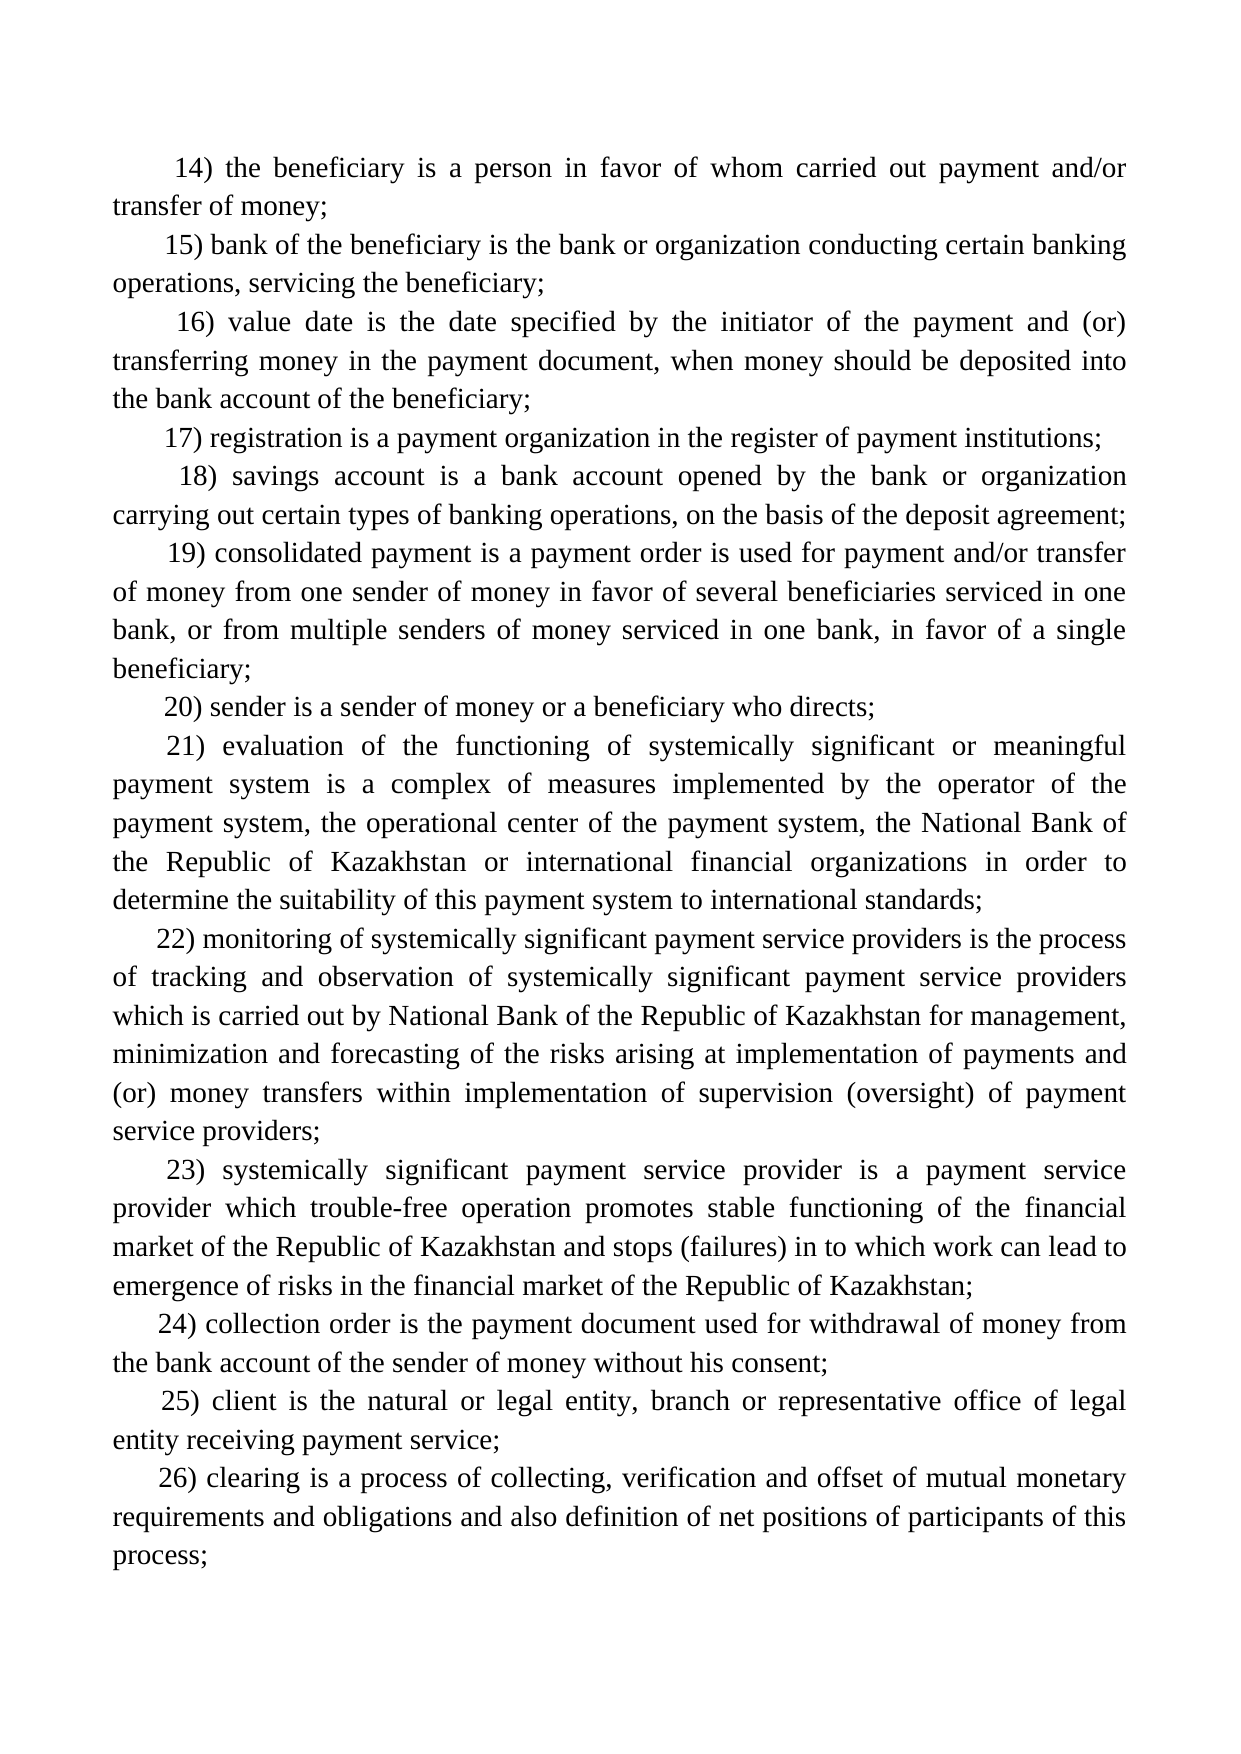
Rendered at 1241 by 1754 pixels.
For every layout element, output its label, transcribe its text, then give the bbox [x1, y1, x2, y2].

text 21) evaluation of the functioning of systemically significant or meaningful payment system is a complex of measures implemented by the operator of the payment system, the operational center of the payment system, the National Bank of the Republic of Kazakhstan or international financial organizations in order to determine the suitability of this payment system to international standards; [112, 728, 1128, 916]
text 16) value date is the date specified by the initiator of the payment and (or) transferring money in the payment document, when money should be deposited into the bank account of the beneficiary; [112, 304, 1128, 415]
text 14) the beneficiary is a person in favor of whom carried out payment and/or transfer of money; [112, 150, 1128, 222]
text 22) monitoring of systemically significant payment service providers is the process of tracking and observation of systemically significant payment service providers which is carried out by National Bank of the Republic of Kazakhstan for management, minimization and forecasting of the risks arising at implementation of payments and (or) money transfers within implementation of supervision (oversight) of payment service providers; [112, 921, 1128, 1147]
text 20) sender is a sender of money or a beneficiary who directs; [112, 689, 1128, 723]
text 19) consolidated payment is a payment order is used for payment and/or transfer of money from one sender of money in favor of several beneficiaries serviced in one bank, or from multiple senders of money serviced in one bank, in favor of a single beneficiary; [112, 535, 1128, 684]
text 23) systemically significant payment service provider is a payment service provider which trouble-free operation promotes stable functioning of the financial market of the Republic of Kazakhstan and stops (failures) in to which work can lead to emergence of risks in the financial market of the Republic of Kazakhstan; [112, 1152, 1128, 1301]
text 26) clearing is a process of collecting, verification and offset of mutual monetary requirements and obligations and also definition of net positions of participants of this process; [112, 1460, 1128, 1571]
text 17) registration is a payment organization in the register of payment institutions; [112, 420, 1128, 453]
text 24) collection order is the payment document used for withdrawal of money from the bank account of the sender of money without his consent; [112, 1306, 1128, 1378]
text 25) client is the natural or legal entity, branch or representative office of legal entity receiving payment service; [112, 1383, 1128, 1455]
text 18) savings account is a bank account opened by the bank or organization carrying out certain types of banking operations, on the basis of the deposit agreement; [112, 458, 1128, 530]
text 15) bank of the beneficiary is the bank or organization conducting certain banking operations, servicing the beneficiary; [112, 227, 1128, 299]
